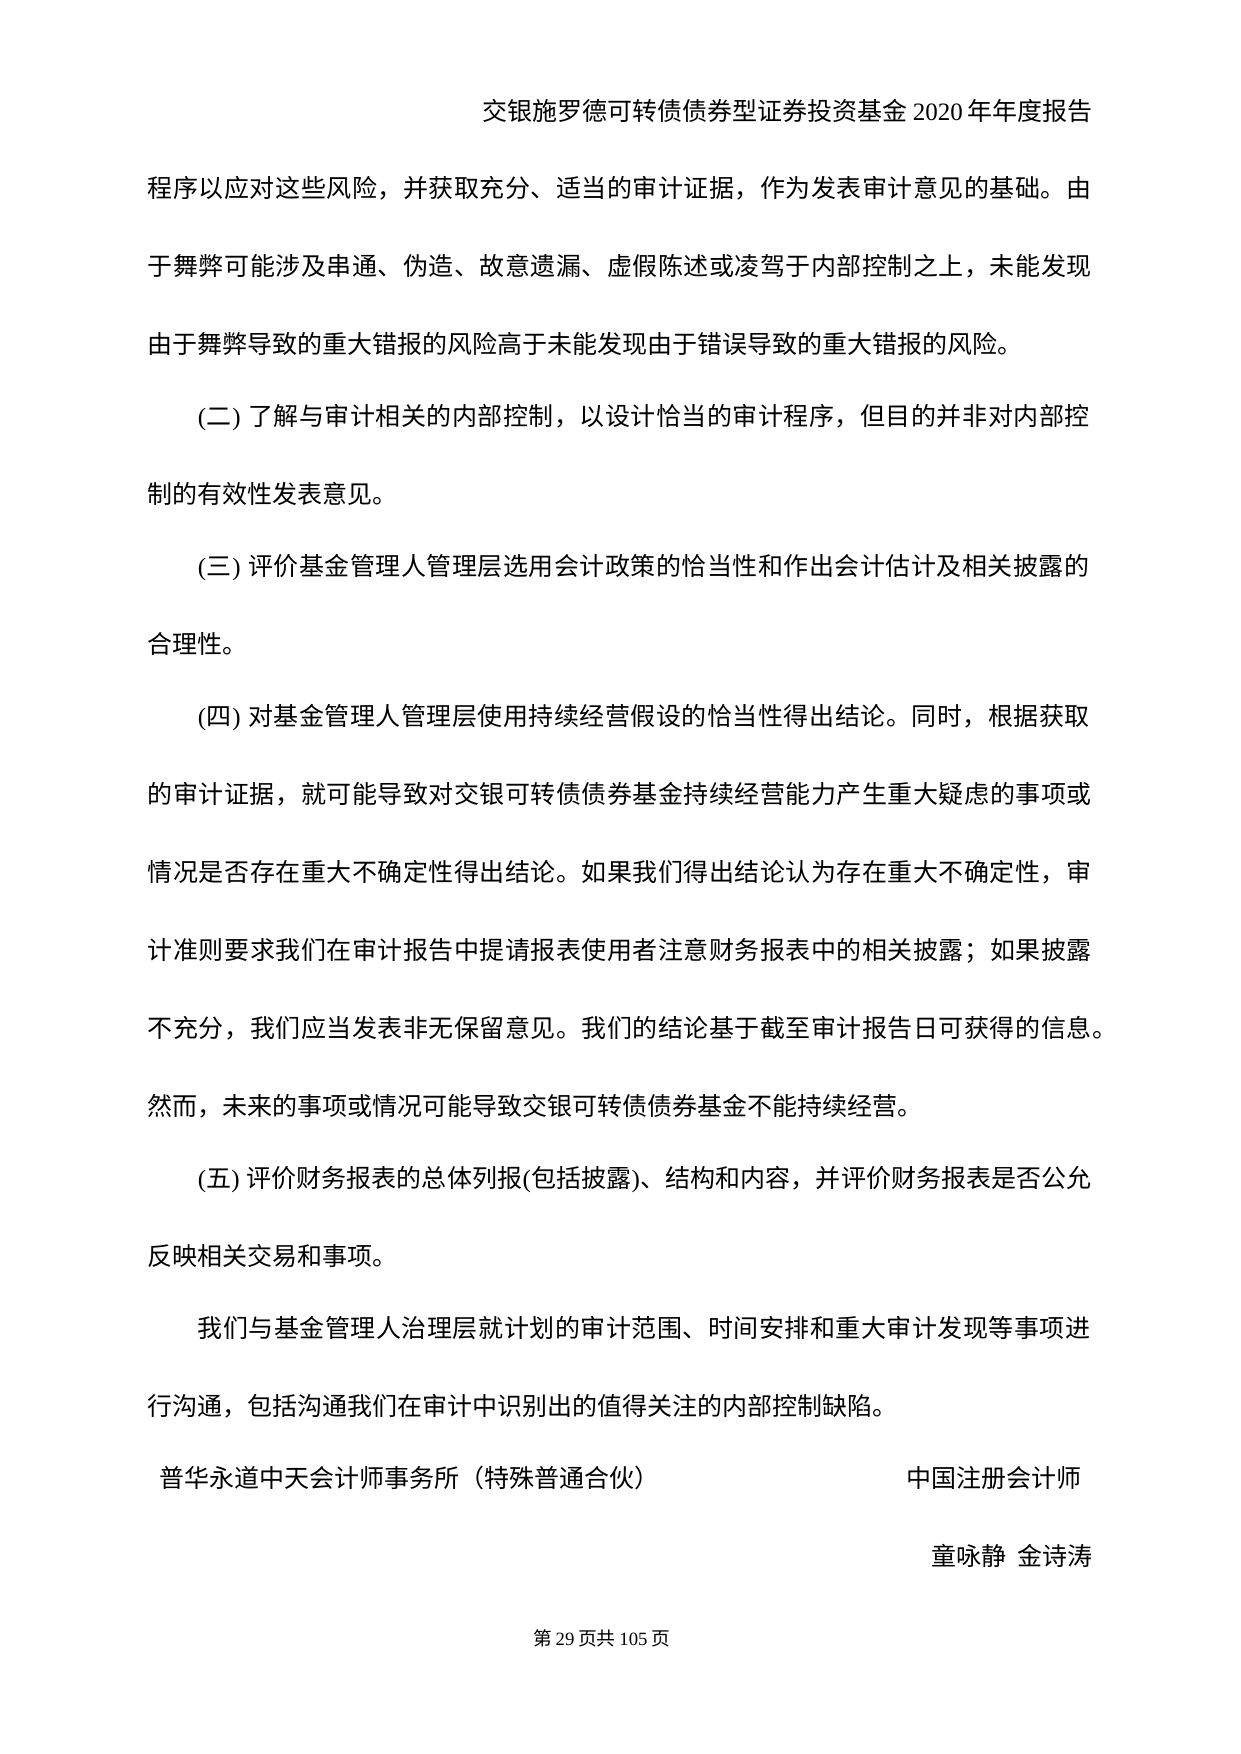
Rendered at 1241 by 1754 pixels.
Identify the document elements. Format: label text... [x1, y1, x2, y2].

text (二) 了解与审计相关的内部控制，以设计恰当的审计程序，但目的并非对内部控制的有效性发表意见。 [148, 382, 1092, 525]
table_header 普华永道中天会计师事务所（特殊普通合伙） [148, 1445, 822, 1522]
text 我们与基金管理人治理层就计划的审计范围、时间安排和重大审计发现等事项进行沟通，包括沟通我们在审计中识别出的值得关注的内部控制缺陷。 [148, 1294, 1092, 1437]
text 童咏静 金诗涛 [148, 1522, 1092, 1587]
text (三) 评价基金管理人管理层选用会计政策的恰当性和作出会计估计及相关披露的合理性。 [148, 532, 1092, 675]
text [148, 154, 1092, 375]
text (五) 评价财务报表的总体列报(包括披露)、结构和内容，并评价财务报表是否公允反映相关交易和事项。 [148, 1144, 1092, 1287]
table_header 中国注册会计师 [822, 1445, 1092, 1522]
text (四) 对基金管理人管理层使用持续经营假设的恰当性得出结论。同时，根据获取的审计证据，就可能导致对交银可转债债券基金持续经营能力产生重大疑虑的事项或情况是否存在重大不确定性得出结论。如果我们得出结论认为存在重大不确定性，审计准则要求我们在审计报告中提请报表使用者注意财务报表中的相关披露；如果披露不充分，我们应当发表非无保留意见。我们的结论基于截至审计报告日可获得的信息。然而，未来的事项或情况可能导致交银可转债债券基金不能持续经营。 [148, 682, 1092, 1137]
